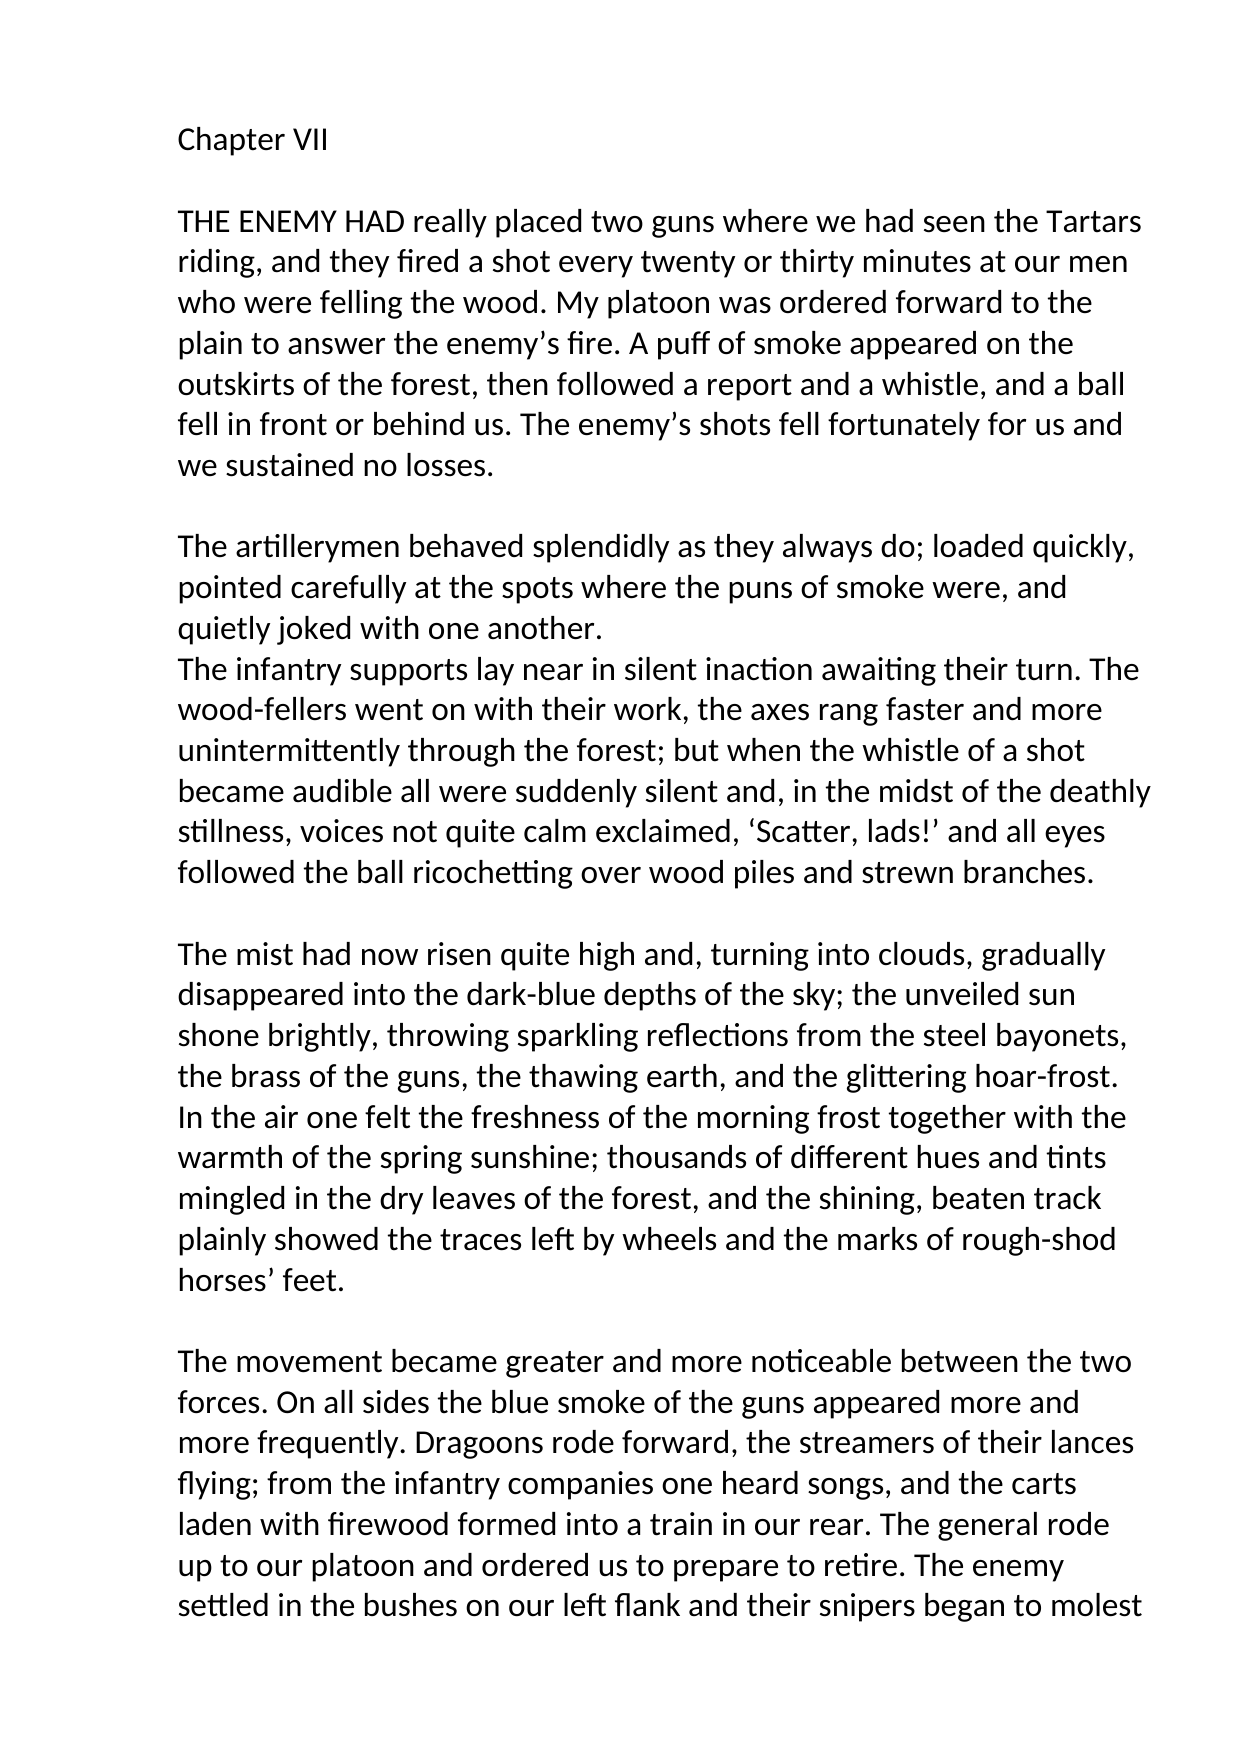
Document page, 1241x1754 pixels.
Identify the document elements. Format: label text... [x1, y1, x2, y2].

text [177, 1340, 1152, 1625]
text Chapter VII [177, 118, 1152, 159]
text The artillerymen behaved splendidly as they always do; loaded quickly, pointed carefully at the spots where the puns of smoke were, and quietly joked with one another. [177, 525, 1152, 648]
text The mist had now risen quite high and, turning into clouds, gradually disappeared into the dark-blue depths of the sky; the unveiled sun shone brightly, throwing sparkling reflections from the steel bayonets, the brass of the guns, the thawing earth, and the glittering hoar-frost. In the air one felt the freshness of the morning frost together with the warmth of the spring sunshine; thousands of different hues and tints mingled in the dry leaves of the forest, and the shining, beaten track plainly showed the traces left by wheels and the marks of rough-shod horses’ feet. [177, 933, 1152, 1299]
text THE ENEMY HAD really placed two guns where we had seen the Tartars riding, and they fired a shot every twenty or thirty minutes at our men who were felling the wood. My platoon was ordered forward to the plain to answer the enemy’s fire. A puff of smoke appeared on the outskirts of the forest, then followed a report and a whistle, and a ball fell in front or behind us. The enemy’s shots fell fortunately for us and we sustained no losses. [177, 199, 1152, 485]
text The infantry supports lay near in silent inaction awaiting their turn. The wood-fellers went on with their work, the axes rang faster and more unintermittently through the forest; but when the whistle of a shot became audible all were suddenly silent and, in the midst of the deathly stillness, voices not quite calm exclaimed, ‘Scatter, lads!’ and all eyes followed the ball ricochetting over wood piles and strewn branches. [177, 648, 1152, 892]
